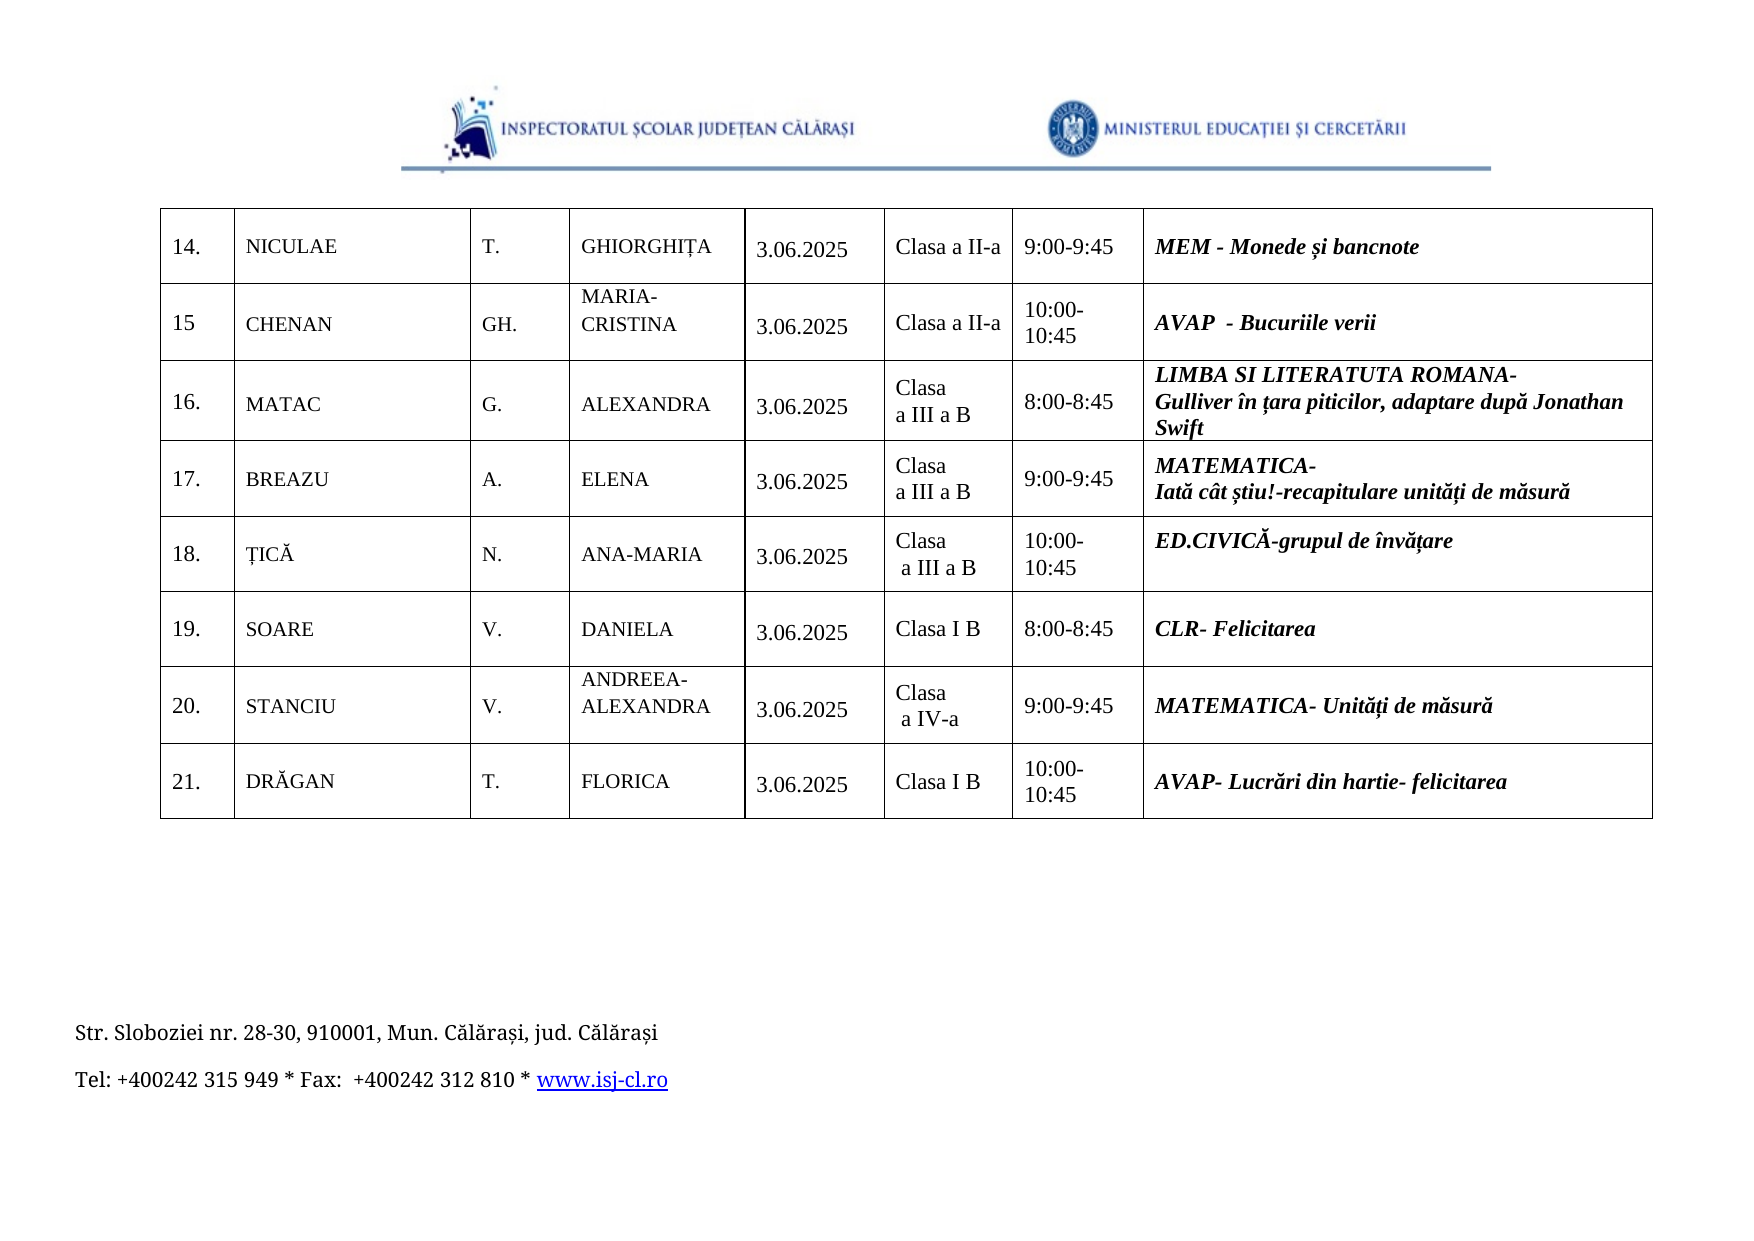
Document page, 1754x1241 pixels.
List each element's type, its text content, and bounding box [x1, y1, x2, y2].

table_cell G. [471, 361, 569, 440]
table_cell T. [471, 209, 569, 283]
table_cell ANDREEA-ALEXANDRA [570, 667, 744, 743]
table_cell BREAZU [235, 441, 470, 516]
table_cell AVAP - Bucuriile verii [1144, 284, 1652, 360]
table_cell A. [471, 441, 569, 516]
table_cell MATAC [235, 361, 470, 440]
table_cell N. [471, 517, 569, 591]
table_cell Clasa a IV-a [885, 667, 1012, 743]
table_cell MARIA-CRISTINA [570, 284, 744, 360]
table_cell 3.06.2025 [746, 284, 884, 360]
table_cell 10:00-10:45 [1013, 284, 1143, 360]
table_cell Clasa a III a B [885, 517, 1012, 591]
table_cell LIMBA SI LITERATUTA ROMANA- Gulliver în țara piticilor, adaptare după Jonathan Swift [1144, 361, 1652, 440]
table_cell 3.06.2025 [746, 441, 884, 516]
table_cell 8:00-8:45 [1013, 592, 1143, 666]
table_cell DANIELA [570, 592, 744, 666]
table_cell 3.06.2025 [746, 744, 884, 818]
table_cell CLR- Felicitarea [1144, 592, 1652, 666]
table_cell 16. [161, 361, 234, 440]
table_cell ALEXANDRA [570, 361, 744, 440]
table_cell 17. [161, 441, 234, 516]
table_cell 14. [161, 209, 234, 283]
table_cell 21. [161, 744, 234, 818]
table_cell AVAP- Lucrări din hartie- felicitarea [1144, 744, 1652, 818]
table_cell ANA-MARIA [570, 517, 744, 591]
table_cell 3.06.2025 [746, 517, 884, 591]
table_cell V. [471, 592, 569, 666]
table_cell STANCIU [235, 667, 470, 743]
table_cell 15 [161, 284, 234, 360]
table_cell 3.06.2025 [746, 209, 884, 283]
table_cell 3.06.2025 [746, 592, 884, 666]
table_cell Clasa a III a B [885, 441, 1012, 516]
table_cell Clasa I B [885, 592, 1012, 666]
table_cell GH. [471, 284, 569, 360]
table_cell MATEMATICA- Iată cât știu!-recapitulare unități de măsură [1144, 441, 1652, 516]
table_cell SOARE [235, 592, 470, 666]
table_cell [161, 517, 234, 591]
table_cell GHIORGHIȚA [570, 209, 744, 283]
table_cell FLORICA [570, 744, 744, 818]
table_cell Clasa a II-a [885, 284, 1012, 360]
table_cell ȚICĂ [235, 517, 470, 591]
table_cell Clasa a II-a [885, 209, 1012, 283]
table_cell 9:00-9:45 [1013, 441, 1143, 516]
table_cell CHENAN [235, 284, 470, 360]
picture [401, 75, 1492, 180]
table_cell MEM - Monede și bancnote [1144, 209, 1652, 283]
table_cell 19. [161, 592, 234, 666]
table_cell 9:00-9:45 [1013, 209, 1143, 283]
table_cell 20. [161, 667, 234, 743]
table_cell Clasa a III a B [885, 361, 1012, 440]
table_cell NICULAE [235, 209, 470, 283]
table_cell Clasa I B [885, 744, 1012, 818]
table_cell 10:00-10:45 [1013, 744, 1143, 818]
table_cell ED.CIVICĂ-grupul de învățare [1144, 517, 1652, 591]
table_cell 3.06.2025 [746, 361, 884, 440]
table_cell 8:00-8:45 [1013, 361, 1143, 440]
table_cell MATEMATICA- Unități de măsură [1144, 667, 1652, 743]
table_cell V. [471, 667, 569, 743]
table_cell 10:00-10:45 [1013, 517, 1143, 591]
table_cell T. [471, 744, 569, 818]
table_cell 3.06.2025 [746, 667, 884, 743]
table_cell ELENA [570, 441, 744, 516]
table_cell DRĂGAN [235, 744, 470, 818]
table_cell 9:00-9:45 [1013, 667, 1143, 743]
